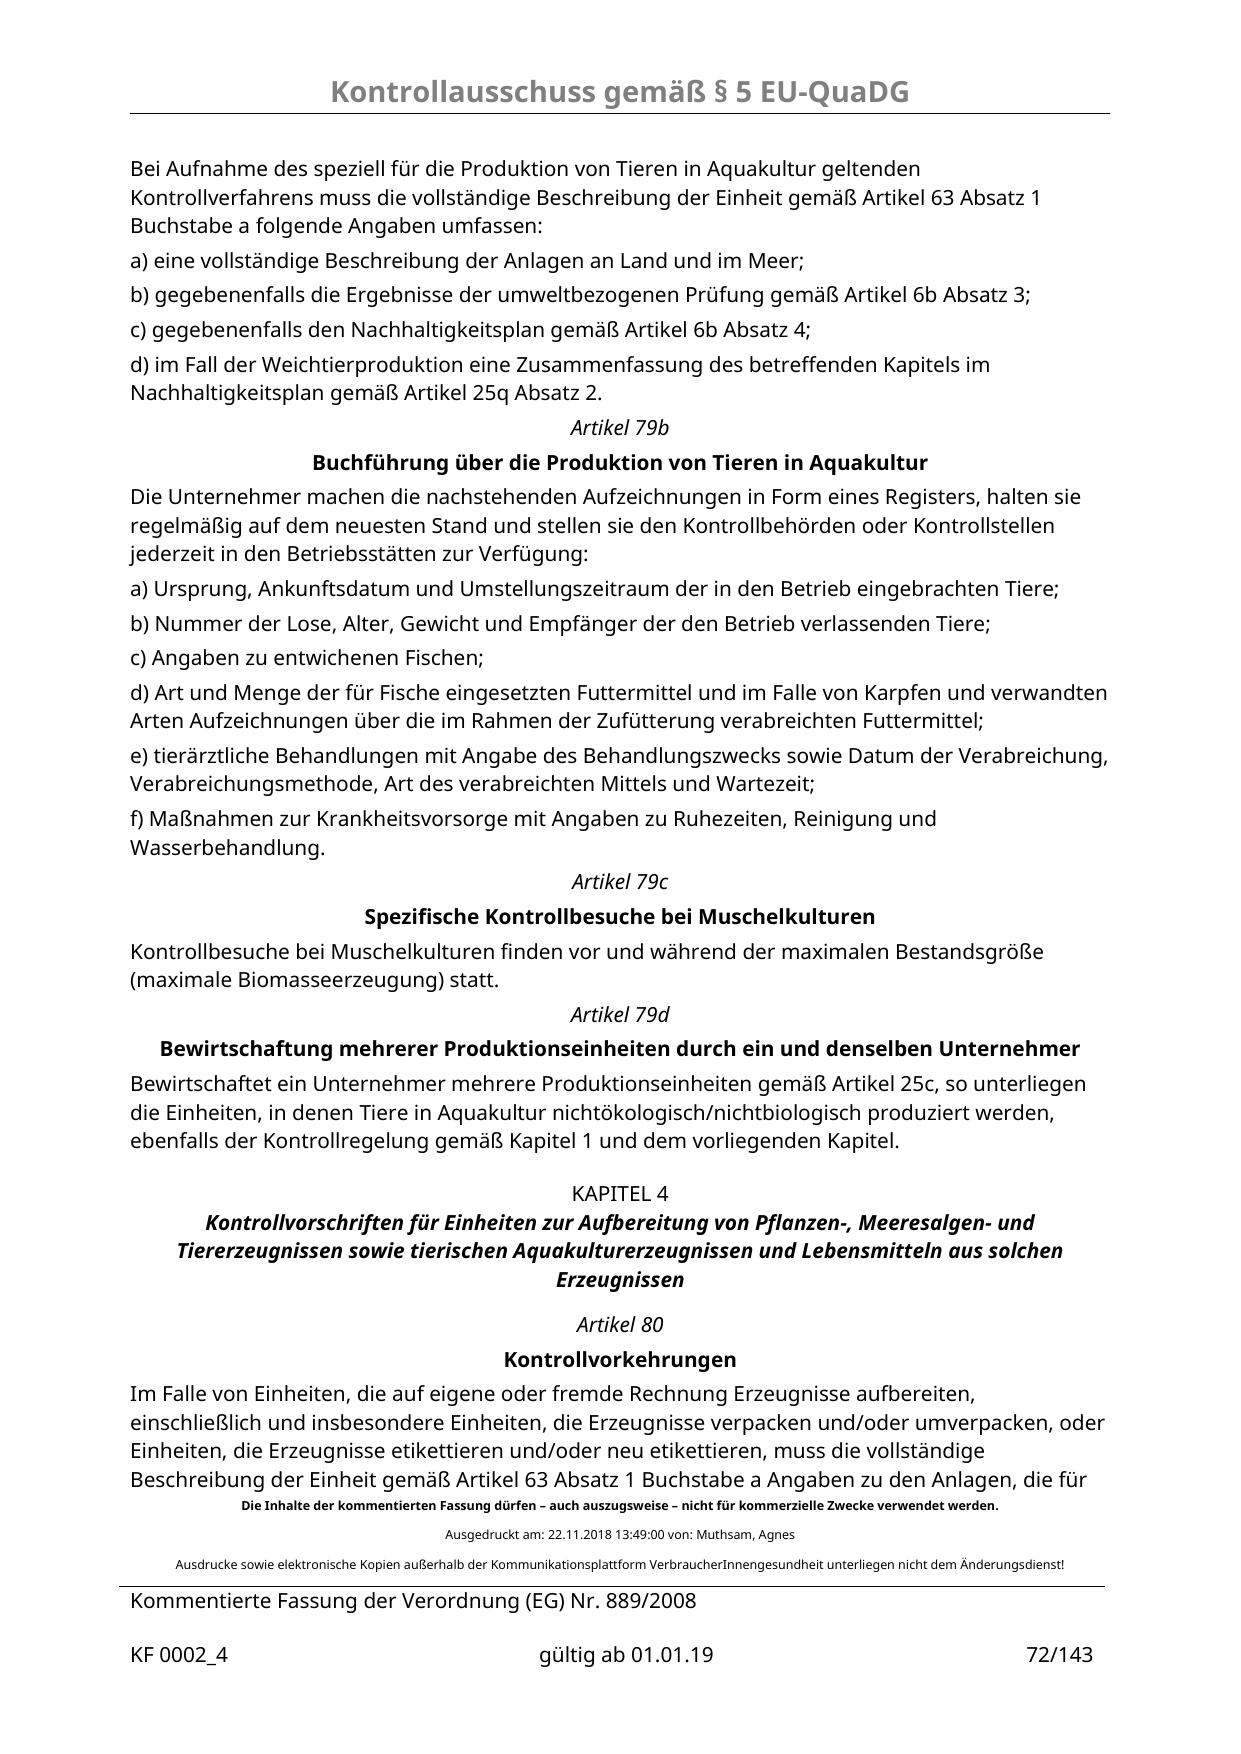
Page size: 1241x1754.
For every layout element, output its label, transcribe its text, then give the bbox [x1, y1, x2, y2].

text Artikel 79d [130, 1000, 1110, 1028]
text a) Ursprung, Ankunftsdatum und Umstellungszeitraum der in den Betrieb eingebrachten Tiere; [130, 574, 1110, 602]
text Bewirtschaftung mehrerer Produktionseinheiten durch ein und denselben Unternehmer [130, 1034, 1110, 1063]
text e) tierärztliche Behandlungen mit Angabe des Behandlungszwecks sowie Datum der Verabreichung, Verabreichungsmethode, Art des verabreichten Mittels und Wartezeit; [130, 741, 1110, 798]
text d) Art und Menge der für Fische eingesetzten Futtermittel und im Falle von Karpfen und verwandten Arten Aufzeichnungen über die im Rahmen der Zufütterung verabreichten Futtermittel; [130, 678, 1110, 735]
text c) Angaben zu entwichenen Fischen; [130, 643, 1110, 672]
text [130, 1379, 1110, 1493]
subtitle KAPITEL 4 Kontrollvorschriften für Einheiten zur Aufbereitung von Pflanzen-, Meeresalgen- und Tiererzeugnissen sowie tierischen Aquakulturerzeugnissen und Lebensmitteln aus solchen Erzeugnissen [130, 1179, 1110, 1293]
text f) Maßnahmen zur Krankheitsvorsorge mit Angaben zu Ruhezeiten, Reinigung und Wasserbehandlung. [130, 804, 1110, 861]
text Artikel 80 [130, 1310, 1110, 1338]
text d) im Fall der Weichtierproduktion eine Zusammenfassung des betreffenden Kapitels im Nachhaltigkeitsplan gemäß Artikel 25q Absatz 2. [130, 350, 1110, 407]
text Bewirtschaftet ein Unternehmer mehrere Produktionseinheiten gemäß Artikel 25c, so unterliegen die Einheiten, in denen Tiere in Aquakultur nichtökologisch/nichtbiologisch produziert werden, ebenfalls der Kontrollregelung gemäß Kapitel 1 und dem vorliegenden Kapitel. [130, 1069, 1110, 1154]
text a) eine vollständige Beschreibung der Anlagen an Land und im Meer; [130, 246, 1110, 274]
text Spezifische Kontrollbesuche bei Muschelkulturen [130, 902, 1110, 931]
text b) Nummer der Lose, Alter, Gewicht und Empfänger der den Betrieb verlassenden Tiere; [130, 609, 1110, 637]
text Die Unternehmer machen die nachstehenden Aufzeichnungen in Form eines Registers, halten sie regelmäßig auf dem neuesten Stand und stellen sie den Kontrollbehörden oder Kontrollstellen jederzeit in den Betriebsstätten zur Verfügung: [130, 482, 1110, 568]
text b) gegebenenfalls die Ergebnisse der umweltbezogenen Prüfung gemäß Artikel 6b Absatz 3; [130, 281, 1110, 309]
text c) gegebenenfalls den Nachhaltigkeitsplan gemäß Artikel 6b Absatz 4; [130, 315, 1110, 344]
text Kontrollvorkehrungen [130, 1345, 1110, 1373]
text Buchführung über die Produktion von Tieren in Aquakultur [130, 448, 1110, 476]
text Bei Aufnahme des speziell für die Produktion von Tieren in Aquakultur geltenden Kontrollverfahrens muss die vollständige Beschreibung der Einheit gemäß Artikel 63 Absatz 1 Buchstabe a folgende Angaben umfassen: [130, 154, 1110, 239]
text Artikel 79c [130, 867, 1110, 896]
text Kontrollbesuche bei Muschelkulturen finden vor und während der maximalen Bestandsgröße (maximale Biomasseerzeugung) statt. [130, 937, 1110, 994]
text Artikel 79b [130, 413, 1110, 441]
